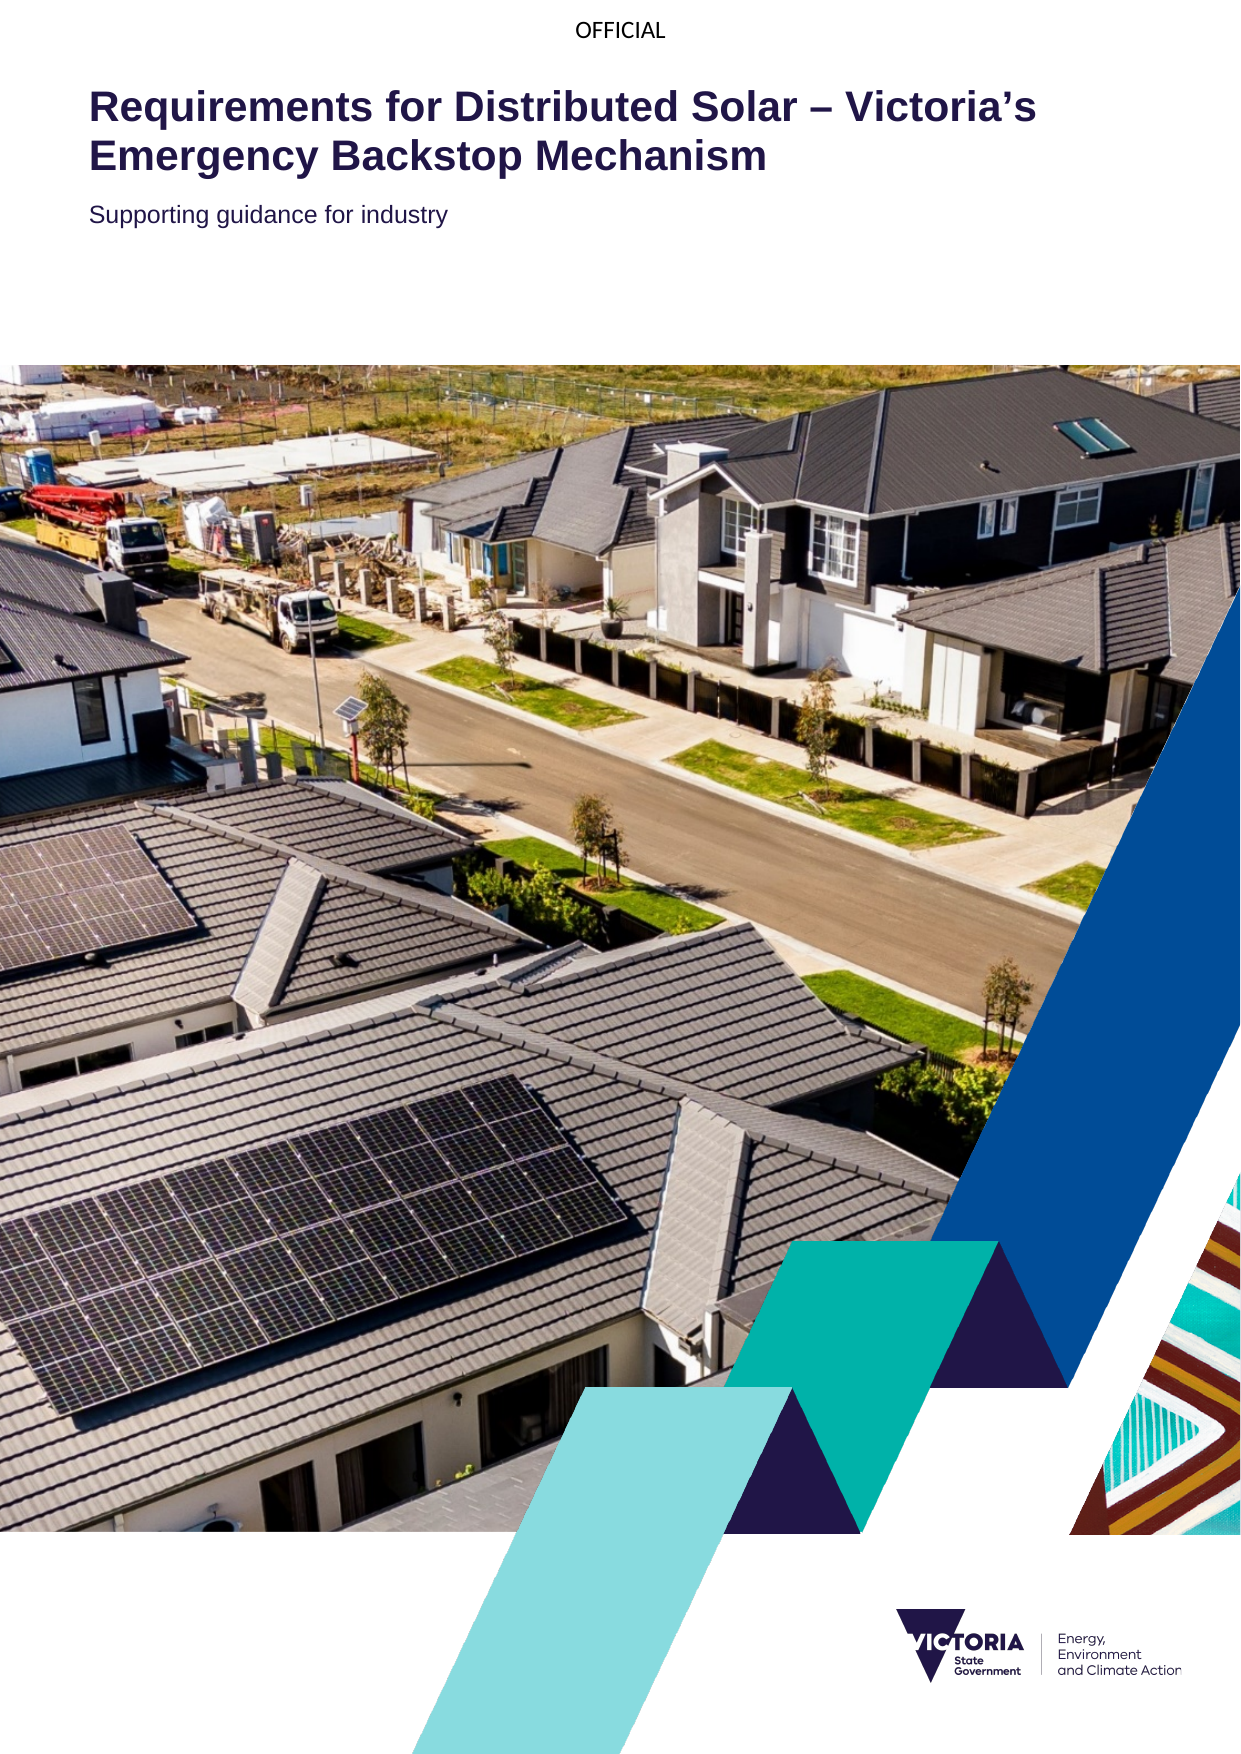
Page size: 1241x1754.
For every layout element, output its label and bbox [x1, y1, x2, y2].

picture [0, 365, 1241, 1754]
picture [896, 1609, 1182, 1683]
